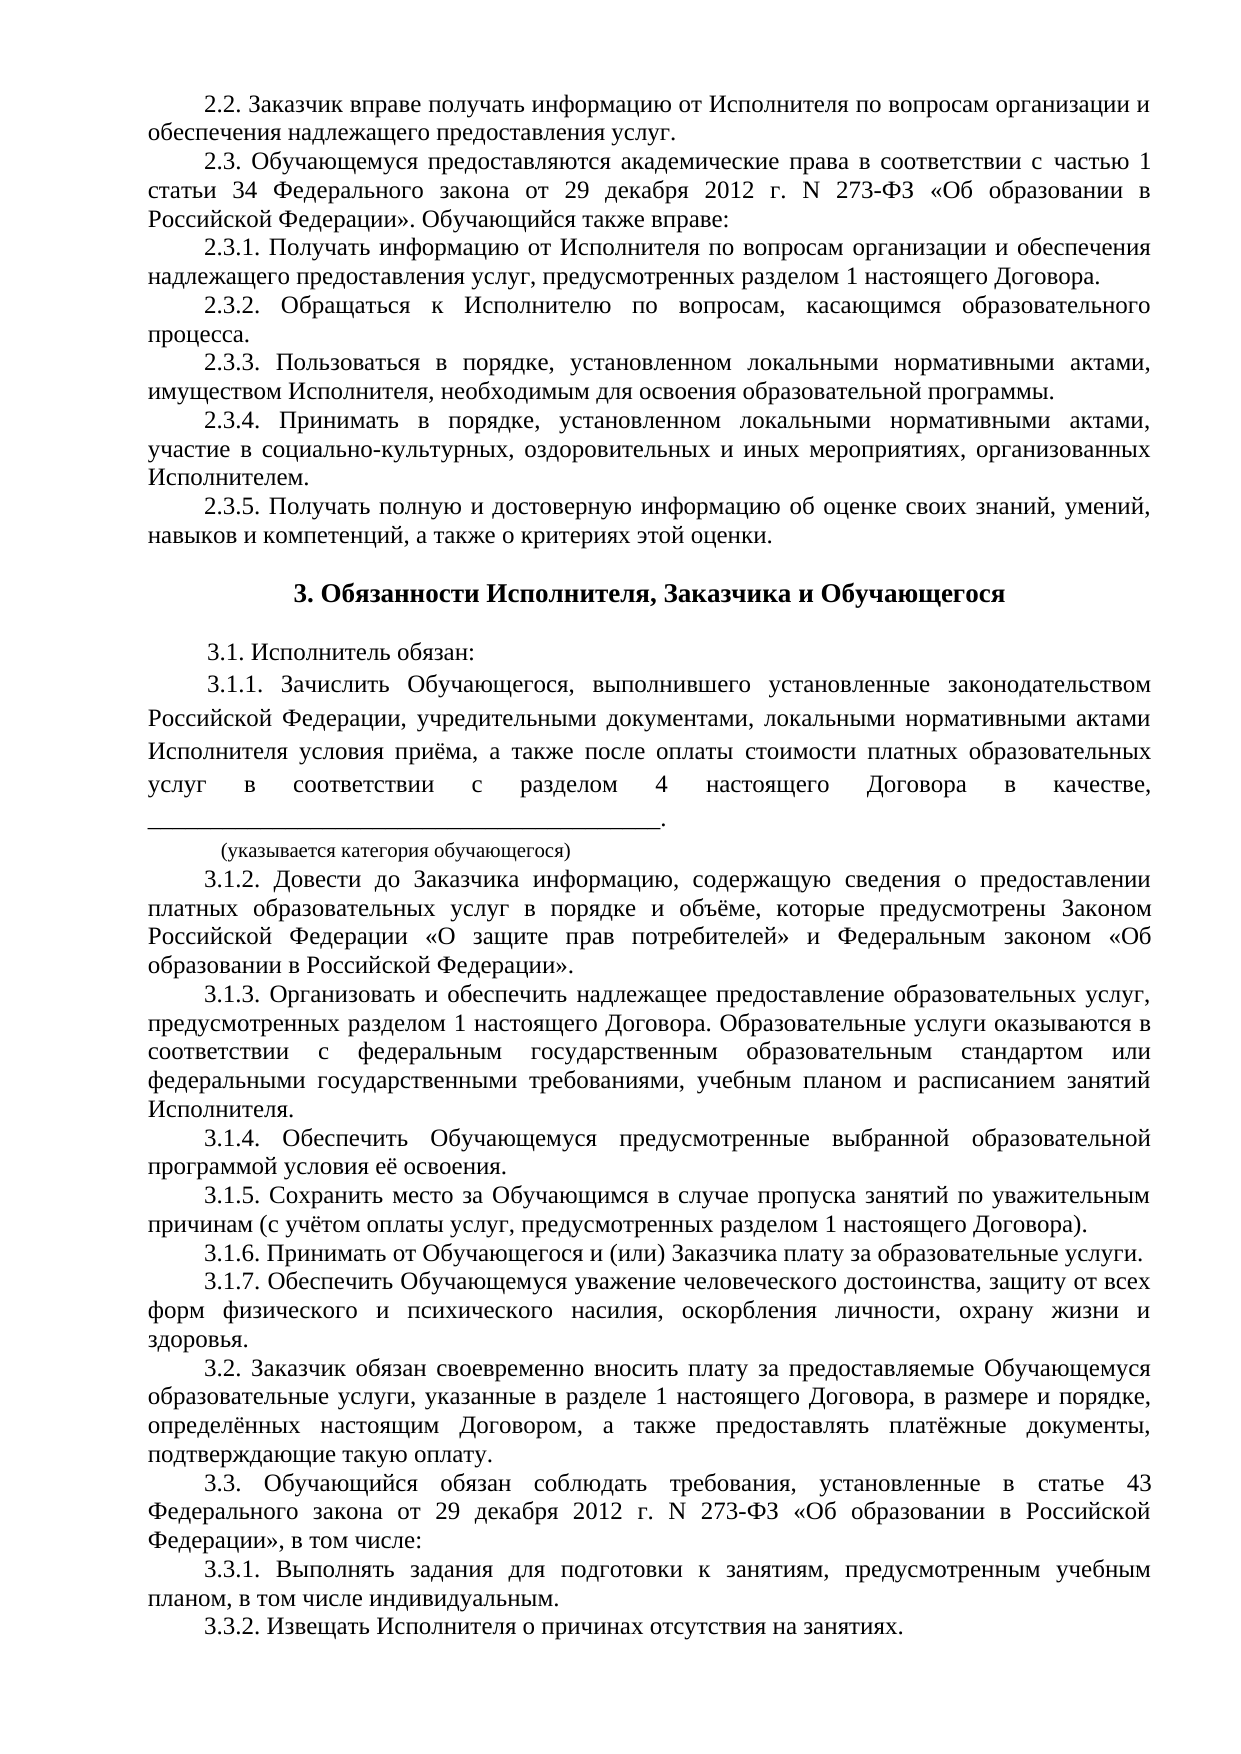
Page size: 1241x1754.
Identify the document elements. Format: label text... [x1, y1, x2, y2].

text 2.3. Обучающемуся предоставляются академические права в соответствии с частью 1 статьи 34 Федерального закона от 29 декабря . N 273-ФЗ «Об образовании в Российской Федерации». Обучающийся также вправе: [148, 146, 1152, 232]
text 2.3.5. Получать полную и достоверную информацию об оценке своих знаний, умений, навыков и компетенций, а также о критериях этой оценки. [148, 491, 1152, 549]
text (указывается категория обучающегося) [148, 833, 1152, 864]
text 3.1.2. Довести до Заказчика информацию, содержащую сведения о предоставлении платных образовательных услуг в порядке и объёме, которые предусмотрены Законом Российской Федерации «О защите прав потребителей» и Федеральным законом «Об образовании в Российской Федерации». [148, 864, 1152, 979]
text 3.2. Заказчик обязан своевременно вносить плату за предоставляемые Обучающемуся образовательные услуги, указанные в разделе 1 настоящего Договора, в размере и порядке, определённых настоящим Договором, а также предоставлять платёжные документы, подтверждающие такую оплату. [148, 1353, 1152, 1468]
text 2.3.2. Обращаться к Исполнителю по вопросам, касающимся образовательного процесса. [148, 290, 1152, 347]
text 2.3.3. Пользоваться в порядке, установленном локальными нормативными актами, имуществом Исполнителя, необходимым для освоения образовательной программы. [148, 347, 1152, 405]
text 3.1.7. Обеспечить Обучающемуся уважение человеческого достоинства, защиту от всех форм физического и психического насилия, оскорбления личности, охрану жизни и здоровья. [148, 1266, 1152, 1353]
text 3.1.1. Зачислить Обучающегося, выполнившего установленные законодательством Российской Федерации, учредительными документами, локальными нормативными актами Исполнителя условия приёма, а также после оплаты стоимости платных образовательных услуг в соответствии с разделом 4 настоящего Договора в качестве, _________________________________________. [148, 666, 1152, 833]
text 3.1. Исполнитель обязан: [148, 637, 1152, 666]
text 3.1.6. Принимать от Обучающегося и (или) Заказчика плату за образовательные услуги. [148, 1238, 1152, 1266]
text 2.2. Заказчик вправе получать информацию от Исполнителя по вопросам организации и обеспечения надлежащего предоставления услуг. [148, 89, 1152, 146]
text 3. Обязанности Исполнителя, Заказчика и Обучающегося [148, 577, 1152, 608]
text 3.3.2. Извещать Исполнителя о причинах отсутствия на занятиях. [148, 1611, 1152, 1640]
text 3.1.3. Организовать и обеспечить надлежащее предоставление образовательных услуг, предусмотренных разделом 1 настоящего Договора. Образовательные услуги оказываются в соответствии с федеральным государственным образовательным стандартом или федеральными государственными требованиями, учебным планом и расписанием занятий Исполнителя. [148, 979, 1152, 1123]
text 3.1.5. Сохранить место за Обучающимся в случае пропуска занятий по уважительным причинам (с учётом оплаты услуг, предусмотренных разделом 1 настоящего Договора). [148, 1180, 1152, 1238]
text 3.3.1. Выполнять задания для подготовки к занятиям, предусмотренным учебным планом, в том числе индивидуальным. [148, 1554, 1152, 1611]
text 3.1.4. Обеспечить Обучающемуся предусмотренные выбранной образовательной программой условия её освоения. [148, 1123, 1152, 1180]
text 2.3.1. Получать информацию от Исполнителя по вопросам организации и обеспечения надлежащего предоставления услуг, предусмотренных разделом 1 настоящего Договора. [148, 232, 1152, 290]
text 3.3. Обучающийся обязан соблюдать требования, установленные в статье 43 Федерального закона от 29 декабря . N 273-ФЗ «Об образовании в Российской Федерации», в том числе: [148, 1468, 1152, 1554]
text 2.3.4. Принимать в порядке, установленном локальными нормативными актами, участие в социально-культурных, оздоровительных и иных мероприятиях, организованных Исполнителем. [148, 405, 1152, 491]
